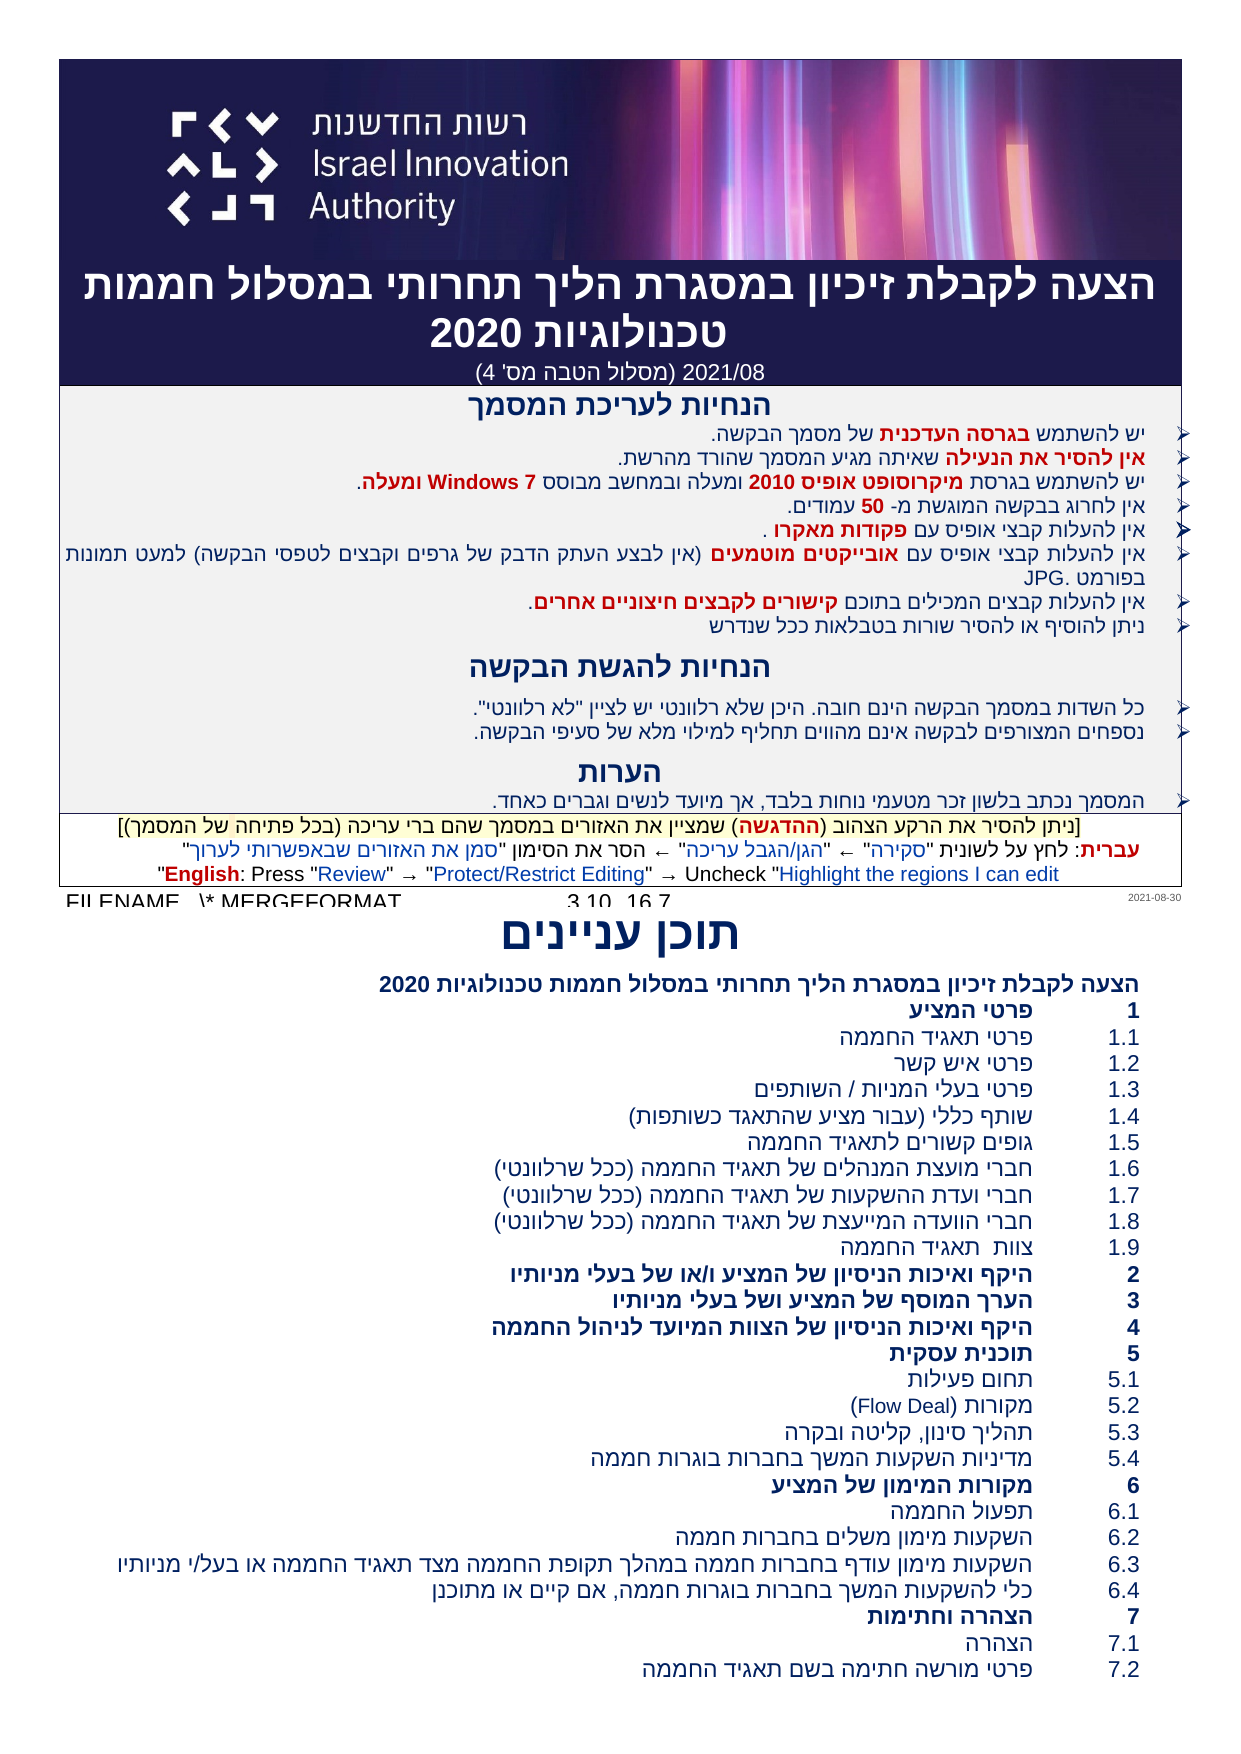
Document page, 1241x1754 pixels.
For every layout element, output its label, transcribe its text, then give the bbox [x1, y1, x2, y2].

text 4 היקף ואיכות הניסיון של הצוות המיועד לניהול החממה [59, 1313, 1140, 1340]
text הצעה לקבלת זיכיון במסגרת הליך תחרותי במסלול חממות טכנולוגיות 2020 [59, 971, 1140, 997]
text 1.1 פרטי תאגיד החממה [59, 1023, 1140, 1050]
text תוכן עניינים [59, 906, 1181, 959]
text 1.7 חברי ועדת ההשקעות של תאגיד החממה (ככל שרלוונטי) [59, 1182, 1140, 1208]
text 5.4 מדיניות השקעות המשך בחברות בוגרות חממה [59, 1445, 1140, 1472]
text 1.2 פרטי איש קשר [59, 1050, 1140, 1076]
picture [60, 60, 1182, 260]
table_cell הצעה לקבלת זיכיון במסגרת הליך תחרותי במסלול חממות טכנולוגיות 2020 2021/08 (מסלול הטבה מס' 4) [60, 261, 1181, 385]
text 5.1 תחום פעילות [59, 1366, 1140, 1392]
text 6.2 השקעות מימון משלים בחברות חממה [59, 1524, 1140, 1551]
text 3 הערך המוסף של המציע ושל בעלי מניותיו [59, 1287, 1140, 1313]
table_header [677, 889, 1181, 906]
table_cell הנחיות לעריכת המסמך יש להשתמש בגרסה העדכנית של מסמך הבקשה. אין להסיר את הנעילה שאיתה מגיע המסמך שהורד מהרשת. יש להשתמש בגרסת מיקרוסופט אופיס 2010 ומעלה ובמחשב מבוסס Windows 7 ומעלה. אין לחרוג בבקשה המוגשת מ- 50 עמודים. אין להעלות קבצי אופיס עם פקודות מאקרו . אין להעלות קבצי אופיס עם אובייקטים מוטמעים (אין לבצע העתק הדבק של גרפים וקבצים לטפסי הבקשה) למעט תמונות בפורמט .JPG אין להעלות קבצים המכילים בתוכם קישורים לקבצים חיצוניים אחרים. ניתן להוסיף או להסיר שורות בטבלאות ככל שנדרש הנחיות להגשת הבקשה כל השדות במסמך הבקשה הינם חובה. היכן שלא רלוונטי יש לציין "לא רלוונטי". נספחים המצורפים לבקשה אינם מהווים תחליף למילוי מלא של סעיפי הבקשה. הערות המסמך נכתב בלשון זכר מטעמי נוחות בלבד, אך מיועד לנשים וגברים כאחד. [60, 386, 1181, 813]
text 5.3 תהליך סינון, קליטה ובקרה [59, 1419, 1140, 1445]
text 1 פרטי המציע [59, 997, 1140, 1023]
text 6 מקורות המימון של המציע [59, 1472, 1140, 1498]
table_cell [ניתן להסיר את הרקע הצהוב (ההדגשה) שמציין את האזורים במסמך שהם ברי עריכה (בכל פתיחה של המסמך)] עברית: לחץ על לשונית "סקירה" ← "הגן/הגבל עריכה" ← הסר את הסימון "סמן את האזורים שבאפשרותי לערוך" English: Press "Review" → "Protect/Restrict Editing" → Uncheck "Highlight the regions I can edit" [60, 814, 1181, 886]
text 5.2 מקורות (Flow Deal) [59, 1392, 1140, 1419]
text 7.2 פרטי מורשה חתימה בשם תאגיד החממה [59, 1656, 1140, 1682]
text 7 הצהרה וחתימות [59, 1603, 1140, 1630]
text 1.9 צוות תאגיד החממה [59, 1234, 1140, 1261]
text 1.8 חברי הוועדה המייעצת של תאגיד החממה (ככל שרלוונטי) [59, 1208, 1140, 1234]
text 1.5 גופים קשורים לתאגיד החממה [59, 1129, 1140, 1155]
text 1.3 פרטי בעלי המניות / השותפים [59, 1076, 1140, 1103]
text 6.3 השקעות מימון עודף בחברות חממה במהלך תקופת החממה מצד תאגיד החממה או בעל/י מניותיו [59, 1551, 1140, 1577]
text 2 היקף ואיכות הניסיון של המציע ו/או של בעלי מניותיו [59, 1261, 1140, 1287]
text 1.6 חברי מועצת המנהלים של תאגיד החממה (ככל שרלוונטי) [59, 1155, 1140, 1182]
text 6.1 תפעול החממה [59, 1498, 1140, 1524]
text 5 תוכנית עסקית [59, 1340, 1140, 1366]
text 6.4 כלי להשקעות המשך בחברות בוגרות חממה, אם קיים או מתוכנן [59, 1577, 1140, 1603]
text 7.1 הצהרה [59, 1630, 1140, 1656]
text 1.4 שותף כללי (עבור מציע שהתאגד כשותפות) [59, 1103, 1140, 1129]
